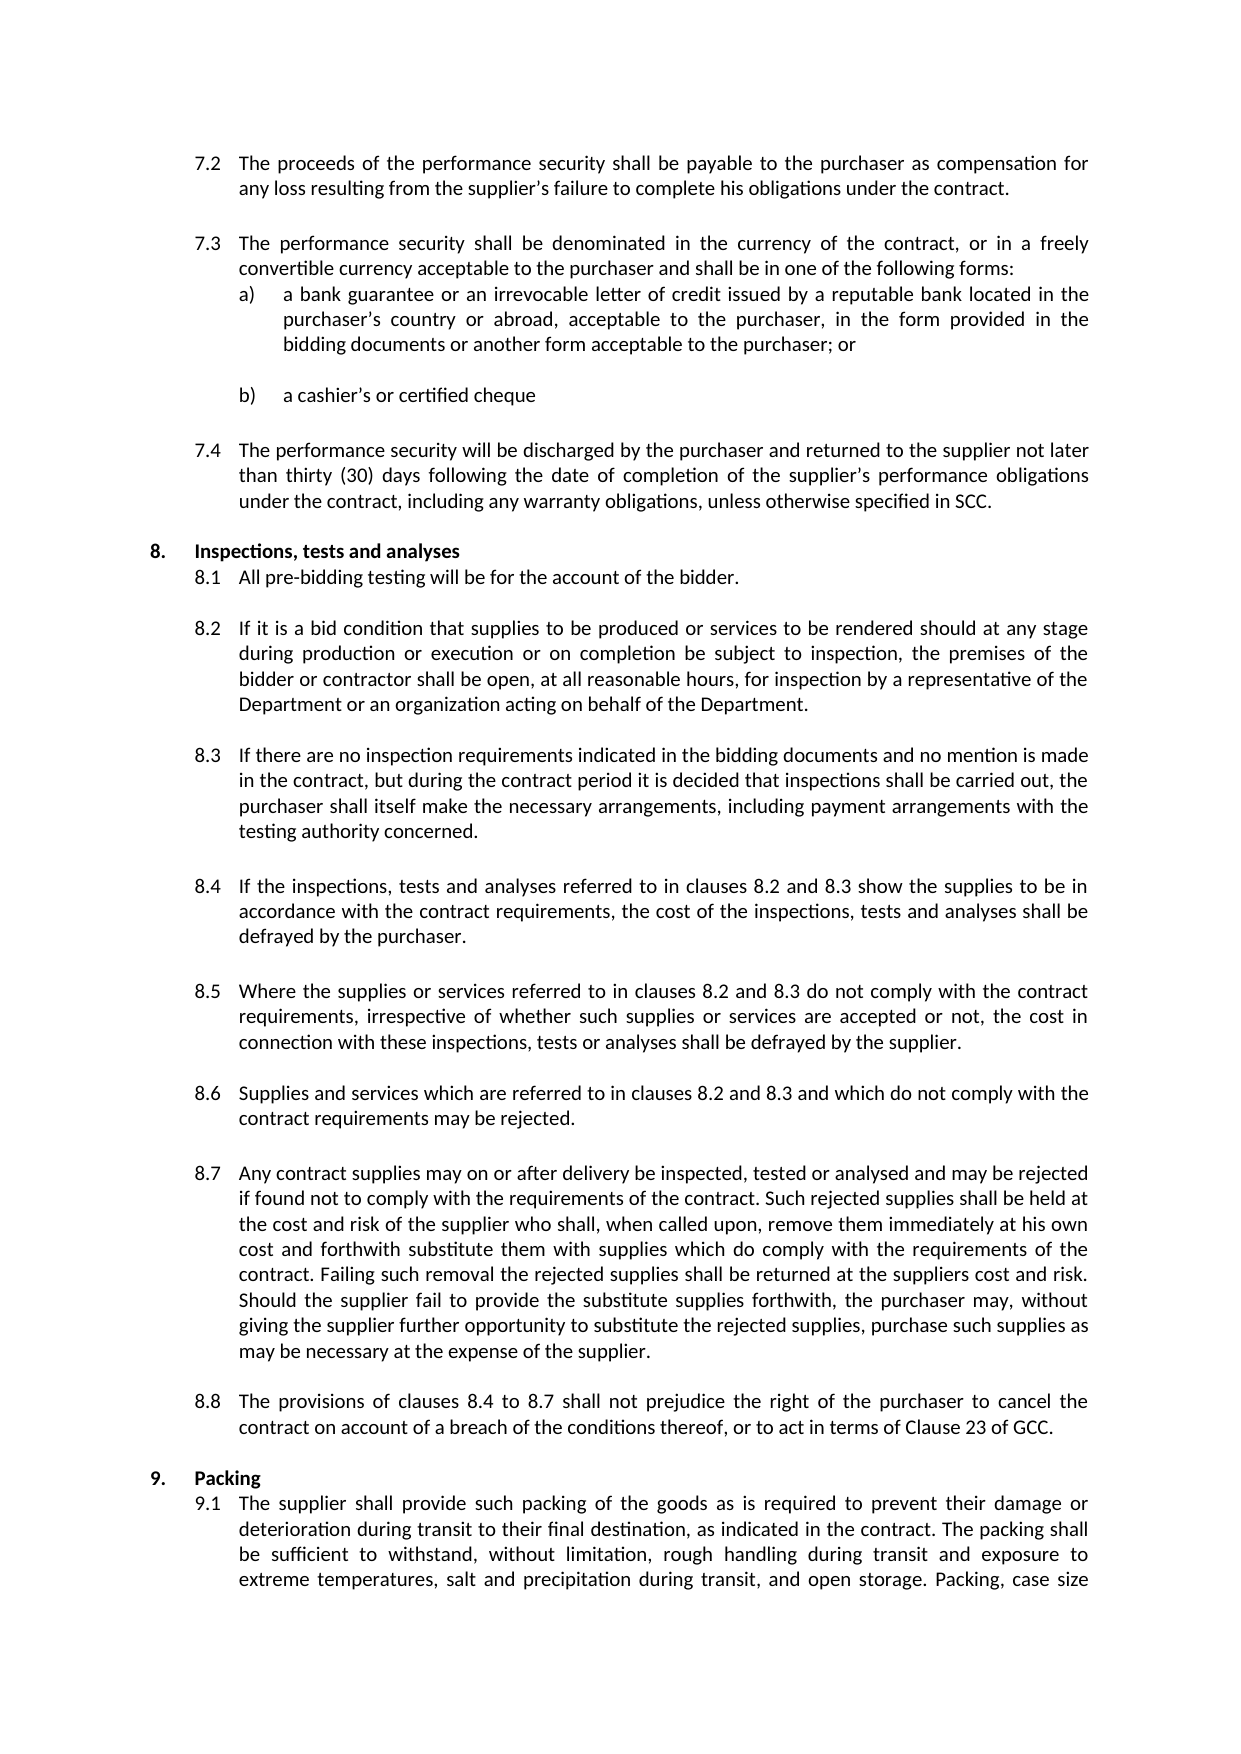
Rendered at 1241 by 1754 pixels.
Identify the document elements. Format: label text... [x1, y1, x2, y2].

list Where the supplies or services referred to in clauses 8.2 and 8.3 do not comply with the contract requirements, irrespective of whether such supplies or services are accepted or not, the cost in connection with these inspections, tests or analyses shall be defrayed by the supplier. [194, 978, 1090, 1054]
list All pre-bidding testing will be for the account of the bidder. [194, 564, 1090, 589]
list a bank guarantee or an irrevocable letter of credit issued by a reputable bank located in the purchaser’s country or abroad, acceptable to the purchaser, in the form provided in the bidding documents or another form acceptable to the purchaser; or [239, 281, 1090, 357]
list Packing [150, 1465, 1090, 1490]
list If it is a bid condition that supplies to be produced or services to be rendered should at any stage during production or execution or on completion be subject to inspection, the premises of the bidder or contractor shall be open, at all reasonable hours, for inspection by a representative of the Department or an organization acting on behalf of the Department. [194, 615, 1090, 717]
list Any contract supplies may on or after delivery be inspected, tested or analysed and may be rejected if found not to comply with the requirements of the contract. Such rejected supplies shall be held at the cost and risk of the supplier who shall, when called upon, remove them immediately at his own cost and forthwith substitute them with supplies which do comply with the requirements of the contract. Failing such removal the rejected supplies shall be returned at the suppliers cost and risk. Should the supplier fail to provide the substitute supplies forthwith, the purchaser may, without giving the supplier further opportunity to substitute the rejected supplies, purchase such supplies as may be necessary at the expense of the supplier. [194, 1160, 1090, 1363]
list The provisions of clauses 8.4 to 8.7 shall not prejudice the right of the purchaser to cancel the contract on account of a breach of the conditions thereof, or to act in terms of Clause 23 of GCC. [194, 1389, 1090, 1439]
list Supplies and services which are referred to in clauses 8.2 and 8.3 and which do not comply with the contract requirements may be rejected. [194, 1080, 1090, 1131]
list Inspections, tests and analyses [150, 539, 1090, 564]
list The performance security shall be denominated in the currency of the contract, or in a freely convertible currency acceptable to the purchaser and shall be in one of the following forms: [194, 230, 1090, 281]
list If the inspections, tests and analyses referred to in clauses 8.2 and 8.3 show the supplies to be in accordance with the contract requirements, the cost of the inspections, tests and analyses shall be defrayed by the purchaser. [194, 873, 1090, 949]
list If there are no inspection requirements indicated in the bidding documents and no mention is made in the contract, but during the contract period it is decided that inspections shall be carried out, the purchaser shall itself make the necessary arrangements, including payment arrangements with the testing authority concerned. [194, 742, 1090, 844]
list a cashier’s or certified cheque [239, 382, 1090, 408]
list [194, 1490, 1090, 1592]
list The proceeds of the performance security shall be payable to the purchaser as compensation for any loss resulting from the supplier’s failure to complete his obligations under the contract. [194, 150, 1090, 201]
list The performance security will be discharged by the purchaser and returned to the supplier not later than thirty (30) days following the date of completion of the supplier’s performance obligations under the contract, including any warranty obligations, unless otherwise specified in SCC. [194, 437, 1090, 513]
